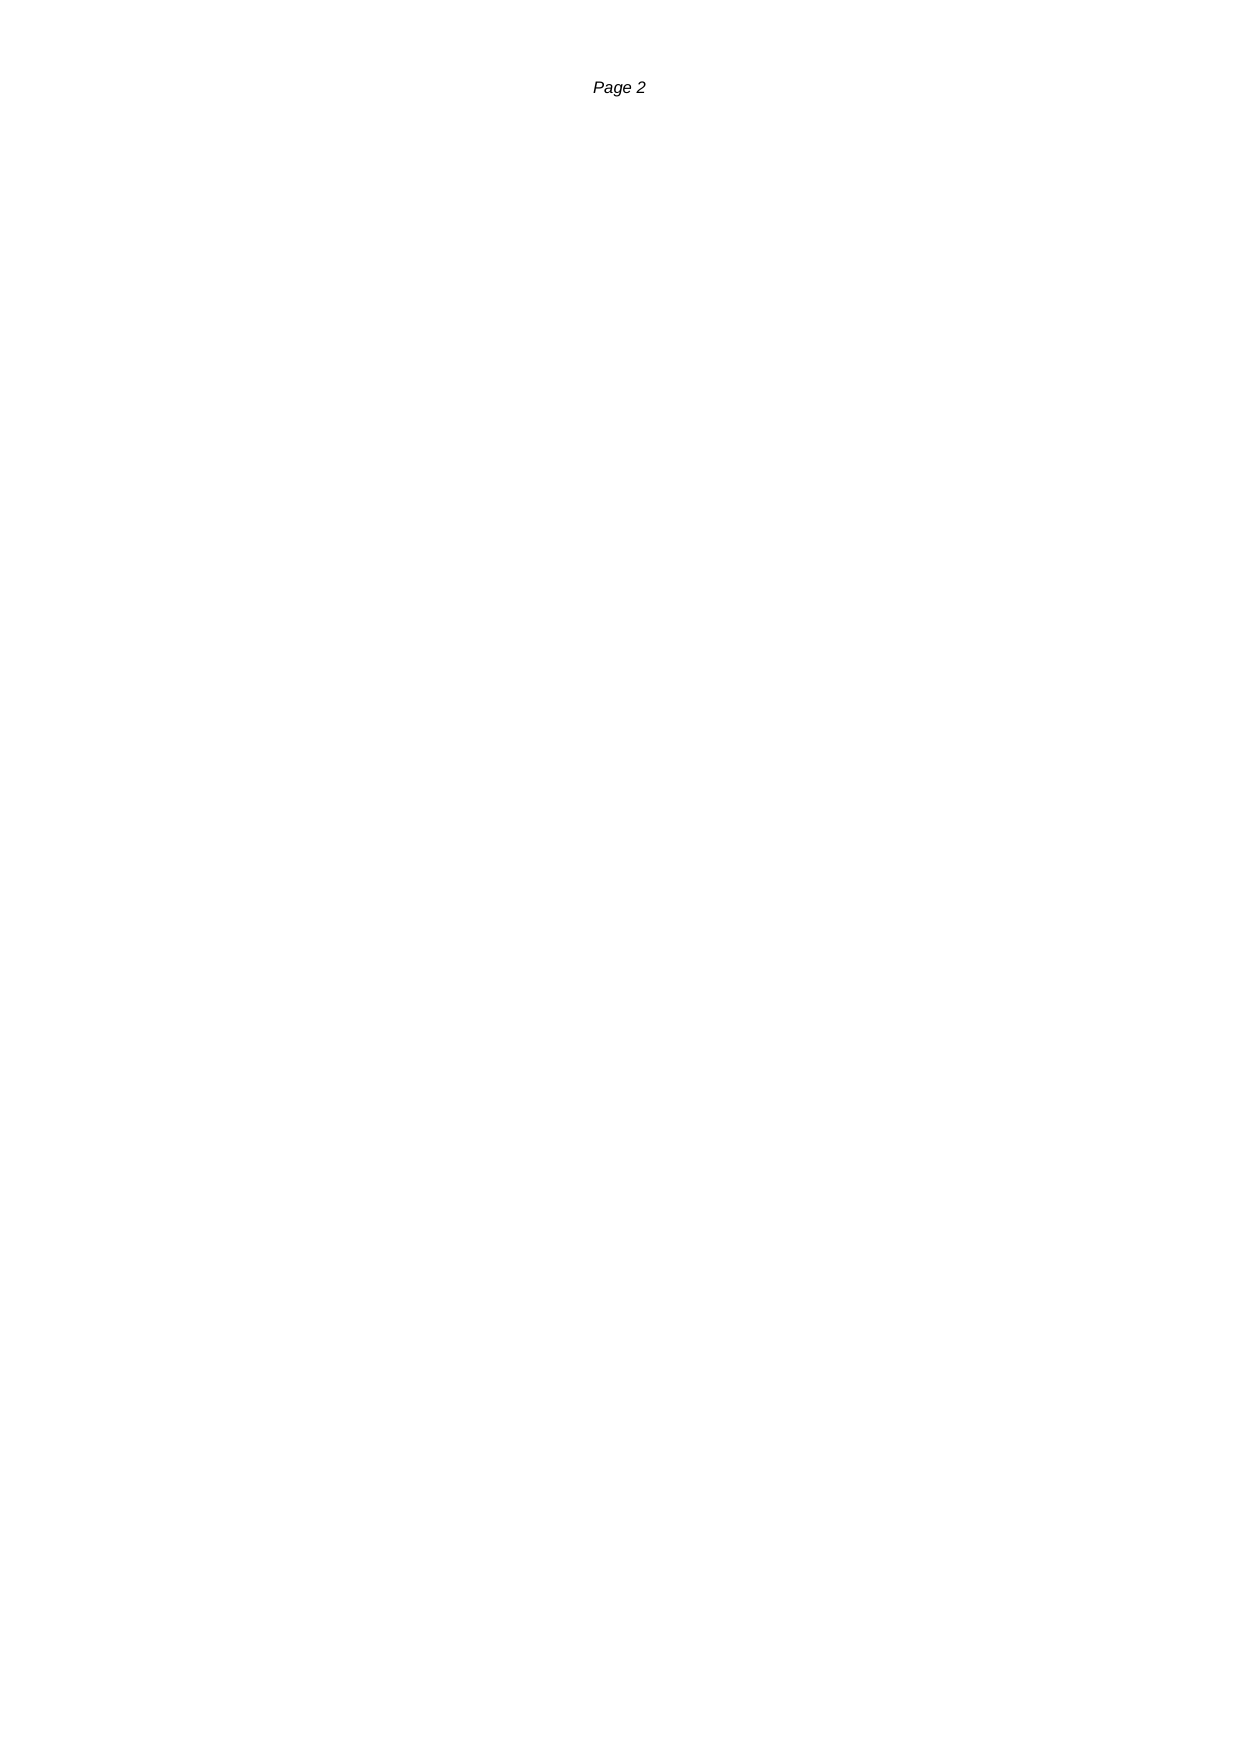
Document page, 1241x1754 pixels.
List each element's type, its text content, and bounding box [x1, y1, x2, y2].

text Page 2 [214, 78, 1026, 97]
